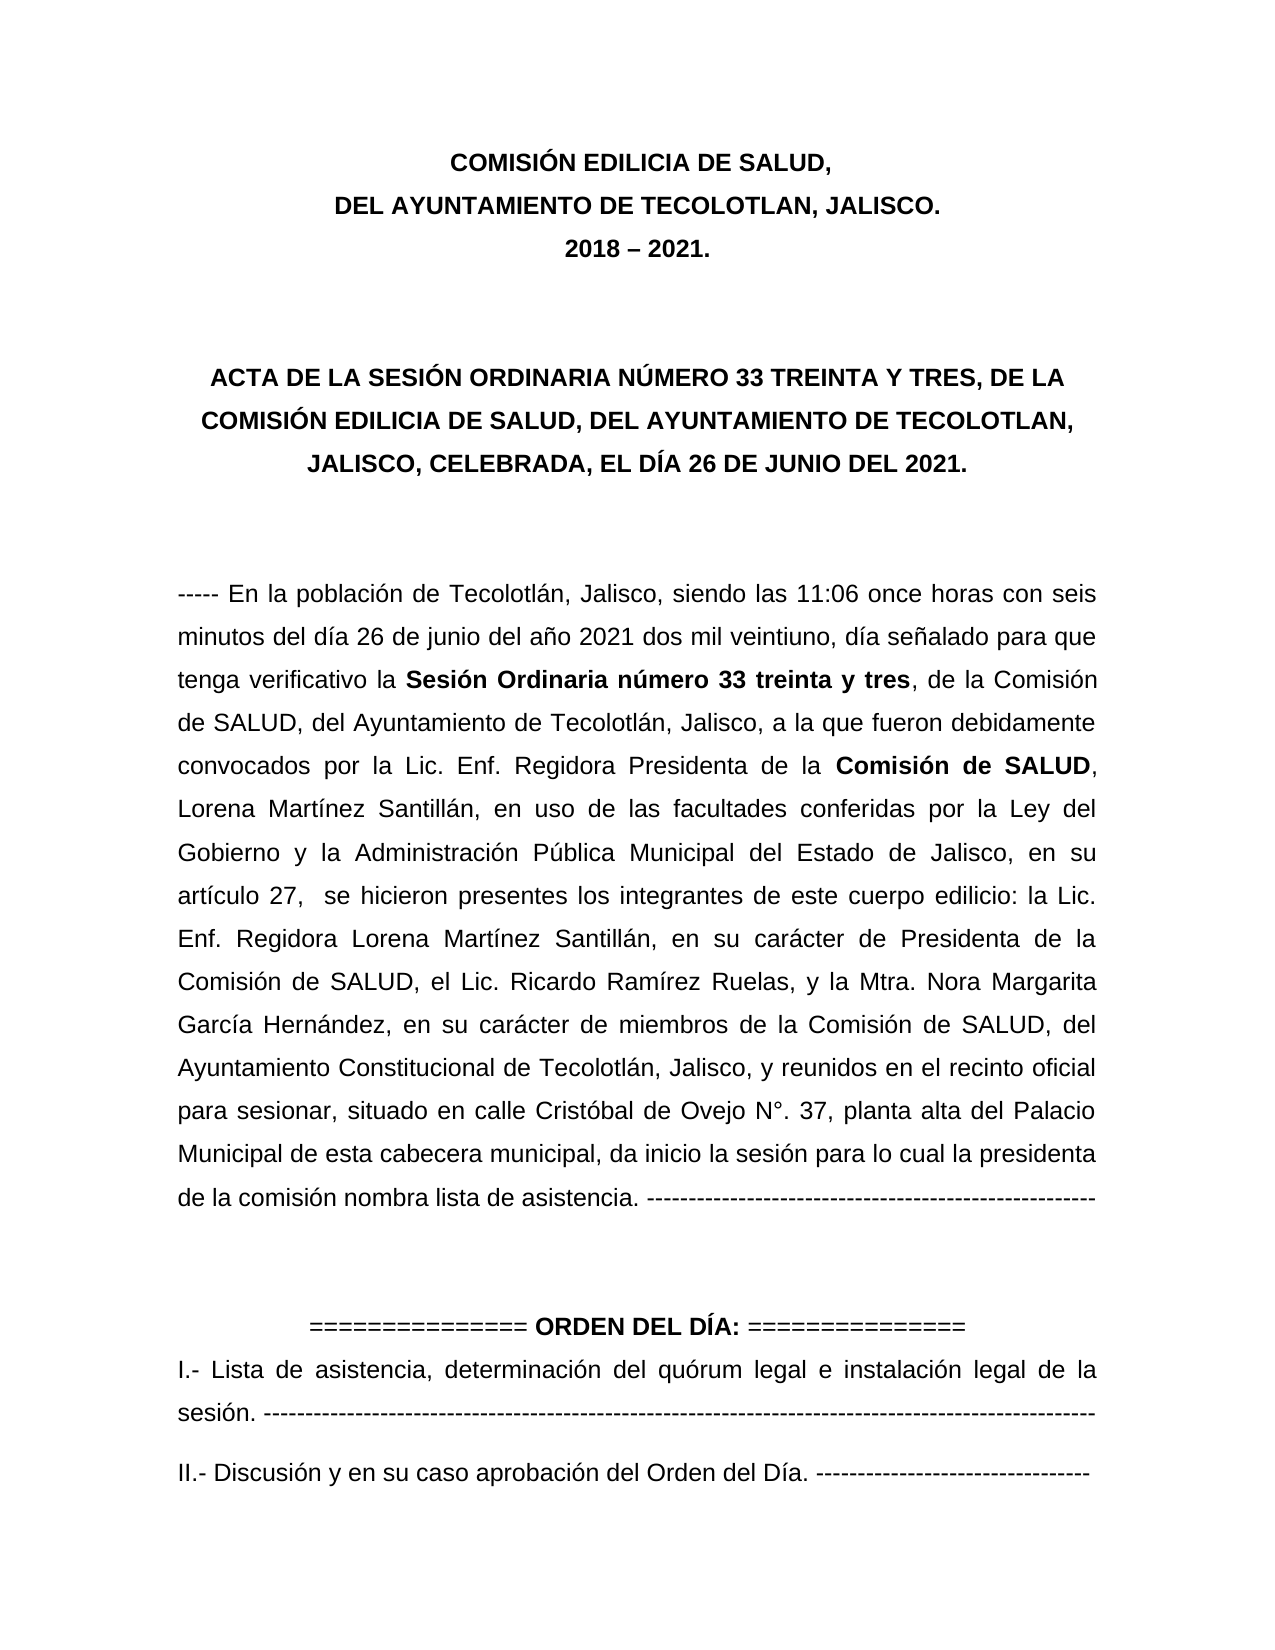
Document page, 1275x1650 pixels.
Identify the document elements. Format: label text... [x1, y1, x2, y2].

text ACTA DE LA SESIÓN ORDINARIA NÚMERO 33 TREINTA Y TRES, DE LA COMISIÓN EDILICIA DE SALUD, DEL AYUNTAMIENTO DE TECOLOTLAN, JALISCO, CELEBRADA, EL DÍA 26 DE JUNIO DEL 2021. [177, 363, 1098, 478]
text ----- En la población de Tecolotlán, Jalisco, siendo las 11:06 once horas con seis minutos del día 26 de junio del año 2021 dos mil veintiuno, día señalado para que tenga verificativo la Sesión Ordinaria número 33 treinta y tres, de la Comisión de SALUD, del Ayuntamiento de Tecolotlán, Jalisco, a la que fueron debidamente convocados por la Lic. Enf. Regidora Presidenta de la Comisión de SALUD, Lorena Martínez Santillán, en uso de las facultades conferidas por la Ley del Gobierno y la Administración Pública Municipal del Estado de Jalisco, en su artículo 27, se hicieron presentes los integrantes de este cuerpo edilicio: la Lic. Enf. Regidora Lorena Martínez Santillán, en su carácter de Presidenta de la Comisión de SALUD, el Lic. Ricardo Ramírez Ruelas, y la Mtra. Nora Margarita García Hernández, en su carácter de miembros de la Comisión de SALUD, del Ayuntamiento Constitucional de Tecolotlán, Jalisco, y reunidos en el recinto oficial para sesionar, situado en calle Cristóbal de Ovejo N°. 37, planta alta del Palacio Municipal de esta cabecera municipal, da inicio la sesión para lo cual la presidenta de la comisión nombra lista de asistencia. ------------------------------------------------------ [177, 579, 1098, 1211]
text COMISIÓN EDILICIA DE SALUD, [177, 148, 1098, 176]
text =============== ORDEN DEL DÍA: =============== [177, 1312, 1098, 1341]
text II.- Discusión y en su caso aprobación del Orden del Día. --------------------------------- [177, 1458, 1098, 1487]
text I.- Lista de asistencia, determinación del quórum legal e instalación legal de la sesión. ---------------------------------------------------------------------------------------------------- [177, 1355, 1098, 1427]
text 2018 – 2021. [177, 234, 1098, 263]
text DEL AYUNTAMIENTO DE TECOLOTLAN, JALISCO. [177, 191, 1098, 219]
